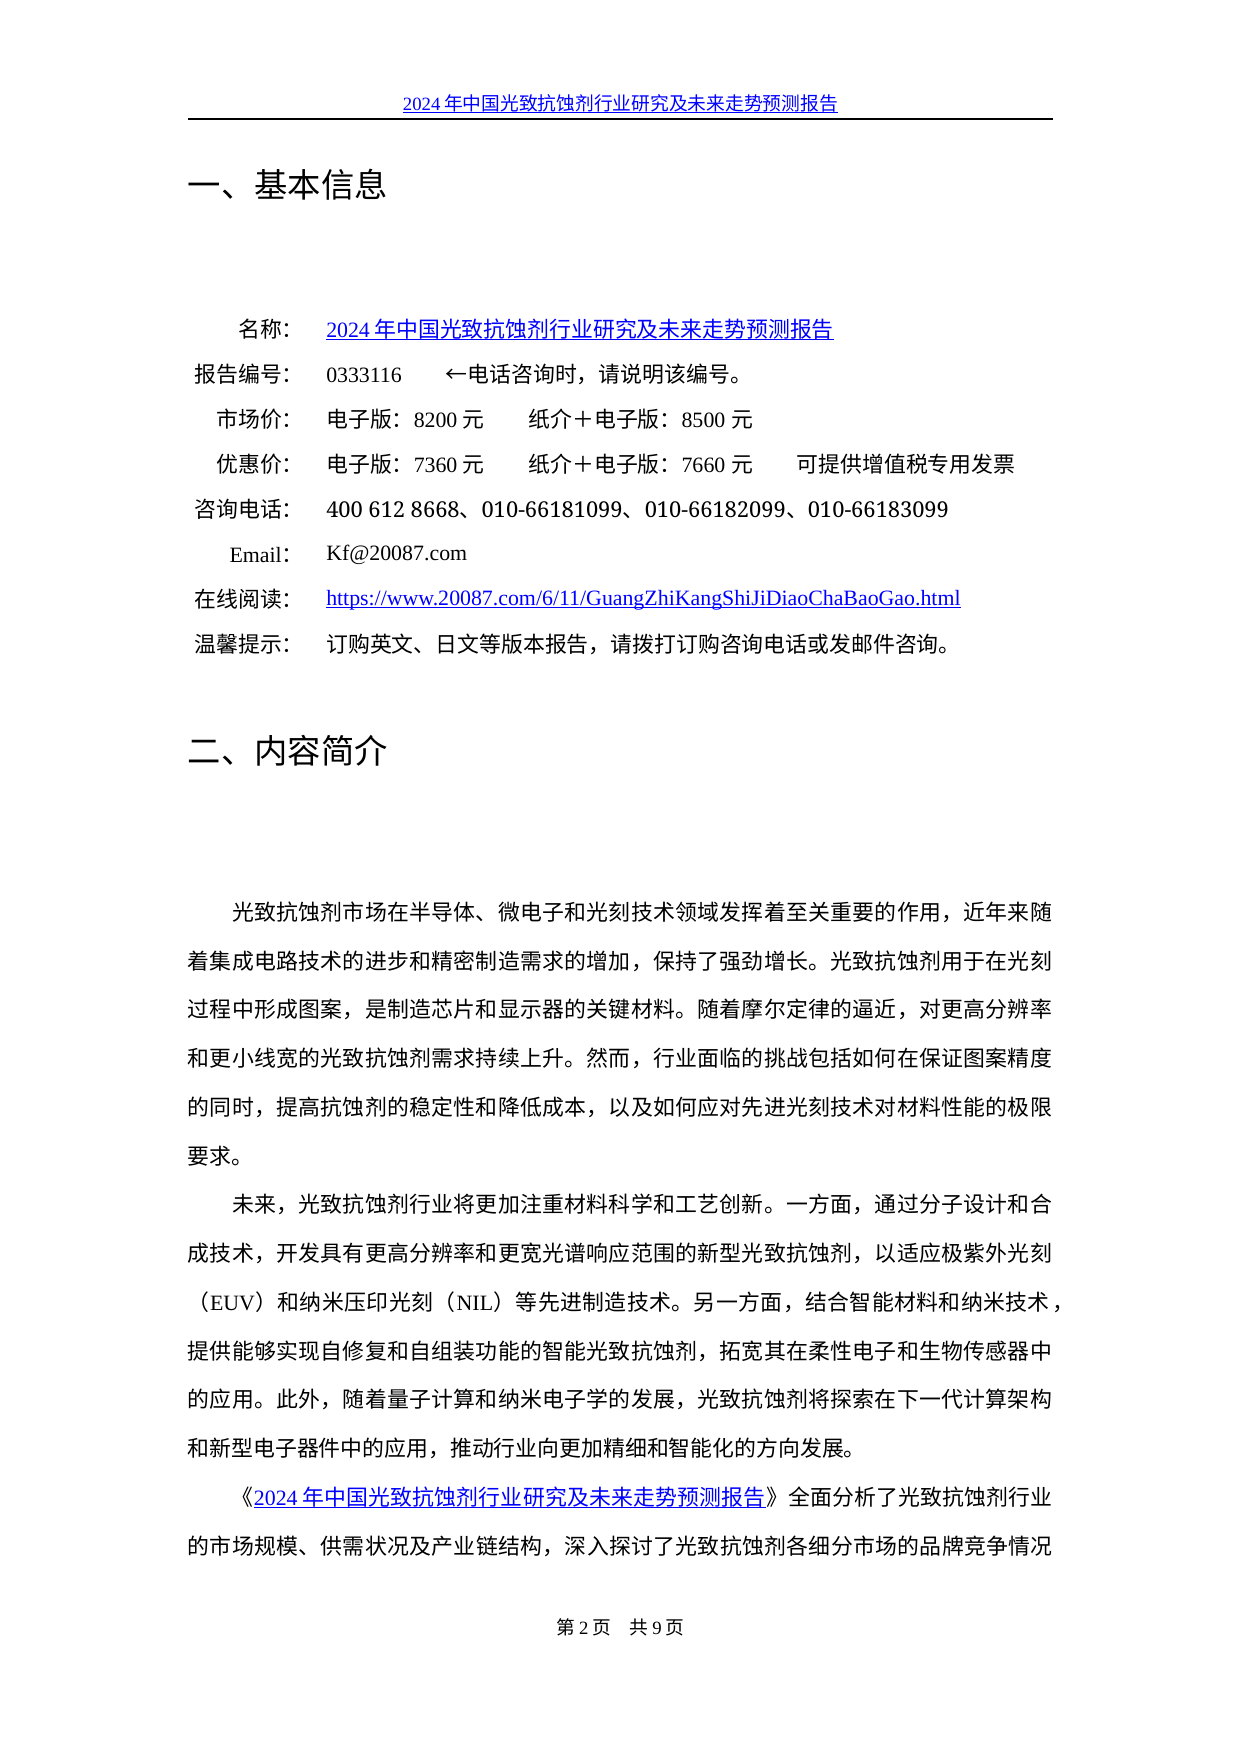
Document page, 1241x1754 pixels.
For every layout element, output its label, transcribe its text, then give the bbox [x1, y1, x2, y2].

table_header 名称： [167, 312, 315, 357]
table_cell Email： [167, 537, 315, 582]
table_header 2024年中国光致抗蚀剂行业研究及未来走势预测报告 [315, 312, 1073, 357]
table_cell 优惠价： [167, 447, 315, 492]
table_cell 在线阅读： [167, 582, 315, 627]
table_cell 400 612 8668、010-66181099、010-66182099、010-66183099 [315, 492, 1073, 537]
table_cell 0333116 ←电话咨询时，请说明该编号。 [315, 357, 1073, 402]
table_cell 市场价： [167, 402, 315, 447]
table_cell 咨询电话： [167, 492, 315, 537]
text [187, 894, 1053, 1561]
table_cell 订购英文、日文等版本报告，请拨打订购咨询电话或发邮件咨询。 [315, 627, 1073, 672]
table_cell [315, 582, 1073, 627]
table_cell Kf@20087.com [315, 537, 1073, 582]
table_cell 温馨提示： [167, 627, 315, 672]
table_cell 报告编号： [167, 357, 315, 402]
title 一、基本信息 [187, 150, 1053, 215]
table_cell 电子版：7360 元 纸介＋电子版：7660 元 可提供增值税专用发票 [315, 447, 1073, 492]
table_cell 电子版：8200 元 纸介＋电子版：8500 元 [315, 402, 1073, 447]
title 二、内容简介 [187, 717, 1053, 782]
